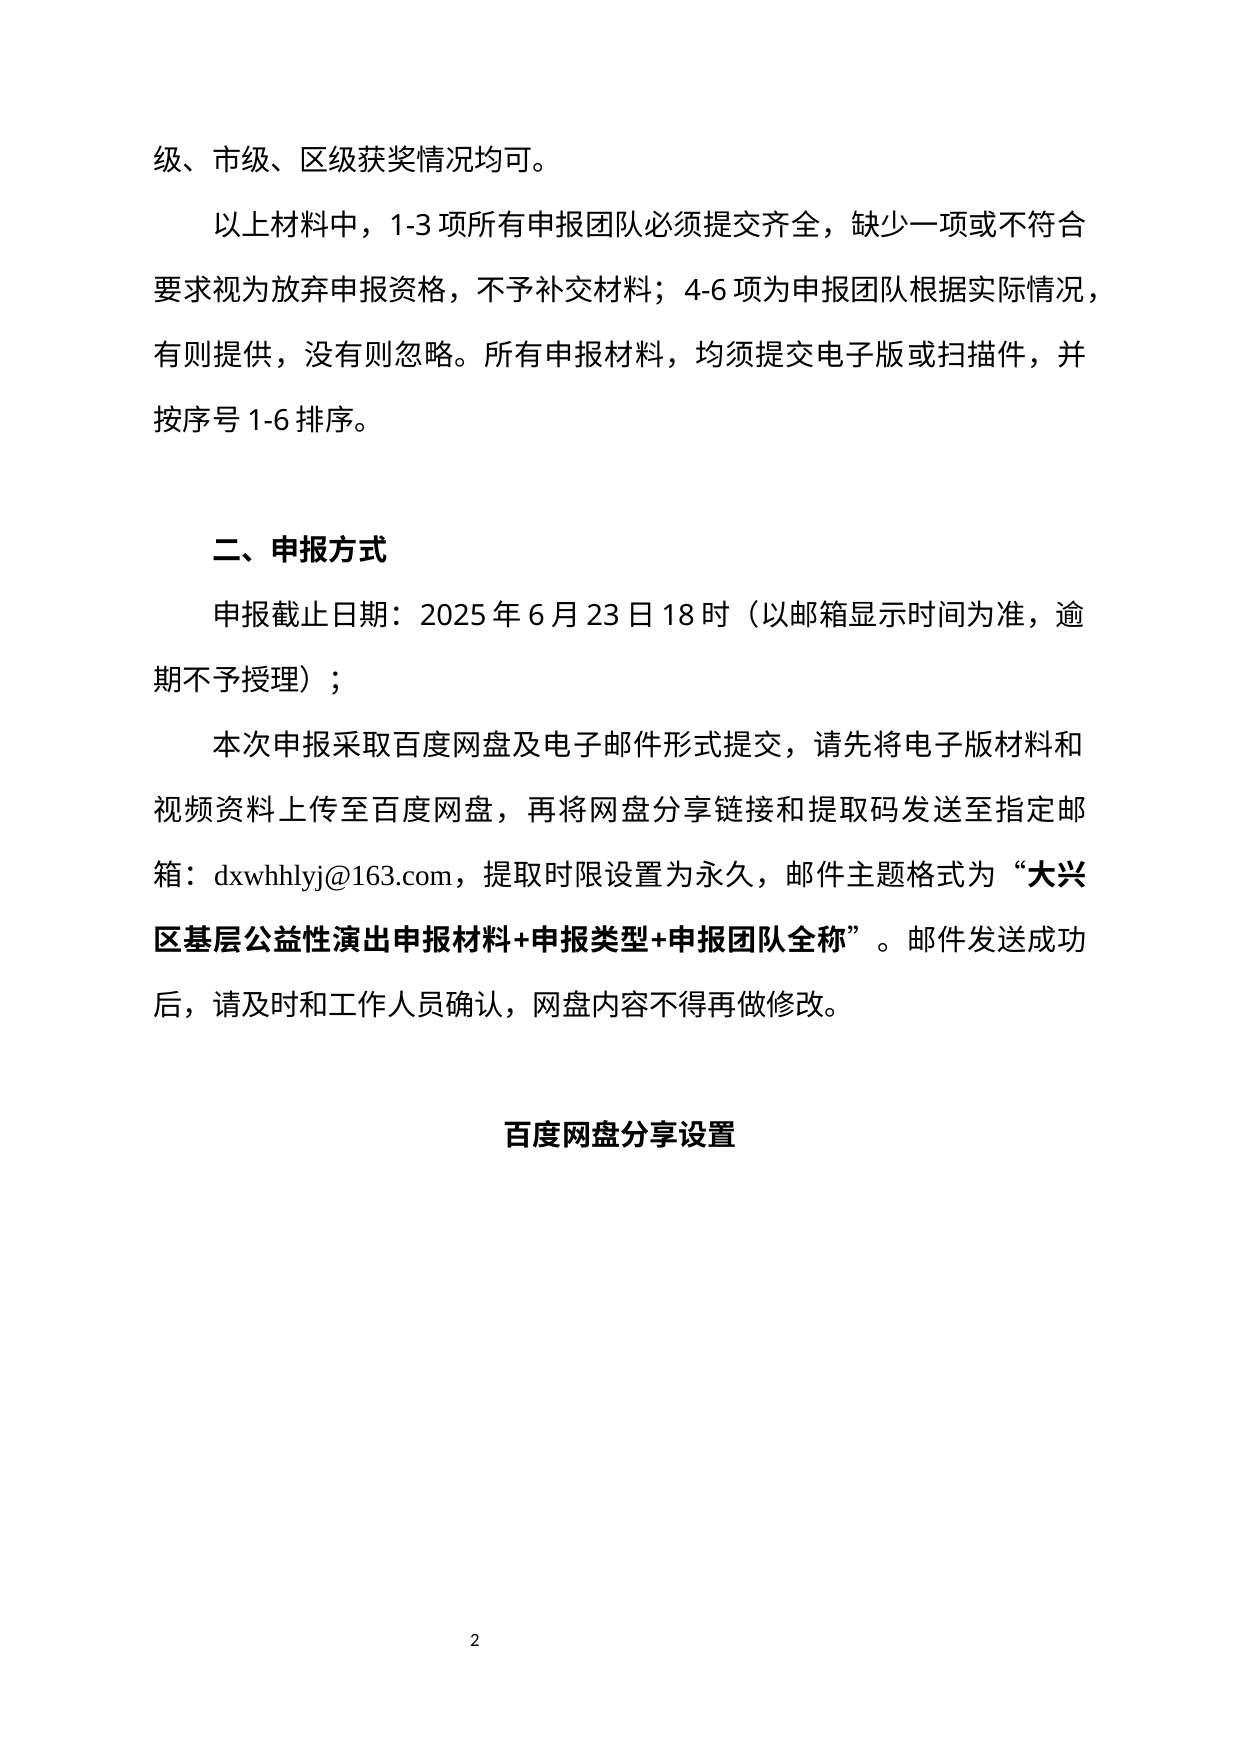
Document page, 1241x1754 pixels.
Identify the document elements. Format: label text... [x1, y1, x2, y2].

text 本次申报采取百度网盘及电子邮件形式提交，请先将电子版材料和视频资料上传至百度网盘，再将网盘分享链接和提取码发送至指定邮箱：dxwhhlyj@163.com，提取时限设置为永久，邮件主题格式为“大兴区基层公益性演出申报材料+申报类型+申报团队全称”。邮件发送成功后，请及时和工作人员确认，网盘内容不得再做修改。 [153, 710, 1087, 1035]
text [153, 125, 1087, 190]
text 以上材料中，1-3项所有申报团队必须提交齐全，缺少一项或不符合要求视为放弃申报资格，不予补交材料；4-6项为申报团队根据实际情况，有则提供，没有则忽略。所有申报材料，均须提交电子版或扫描件，并按序号1-6排序。 [153, 190, 1087, 450]
text 申报截止日期：2025年6月23日18时（以邮箱显示时间为准，逾期不予授理）； [153, 580, 1087, 710]
text 百度网盘分享设置 [153, 1100, 1087, 1165]
text 二、申报方式 [153, 515, 1087, 580]
